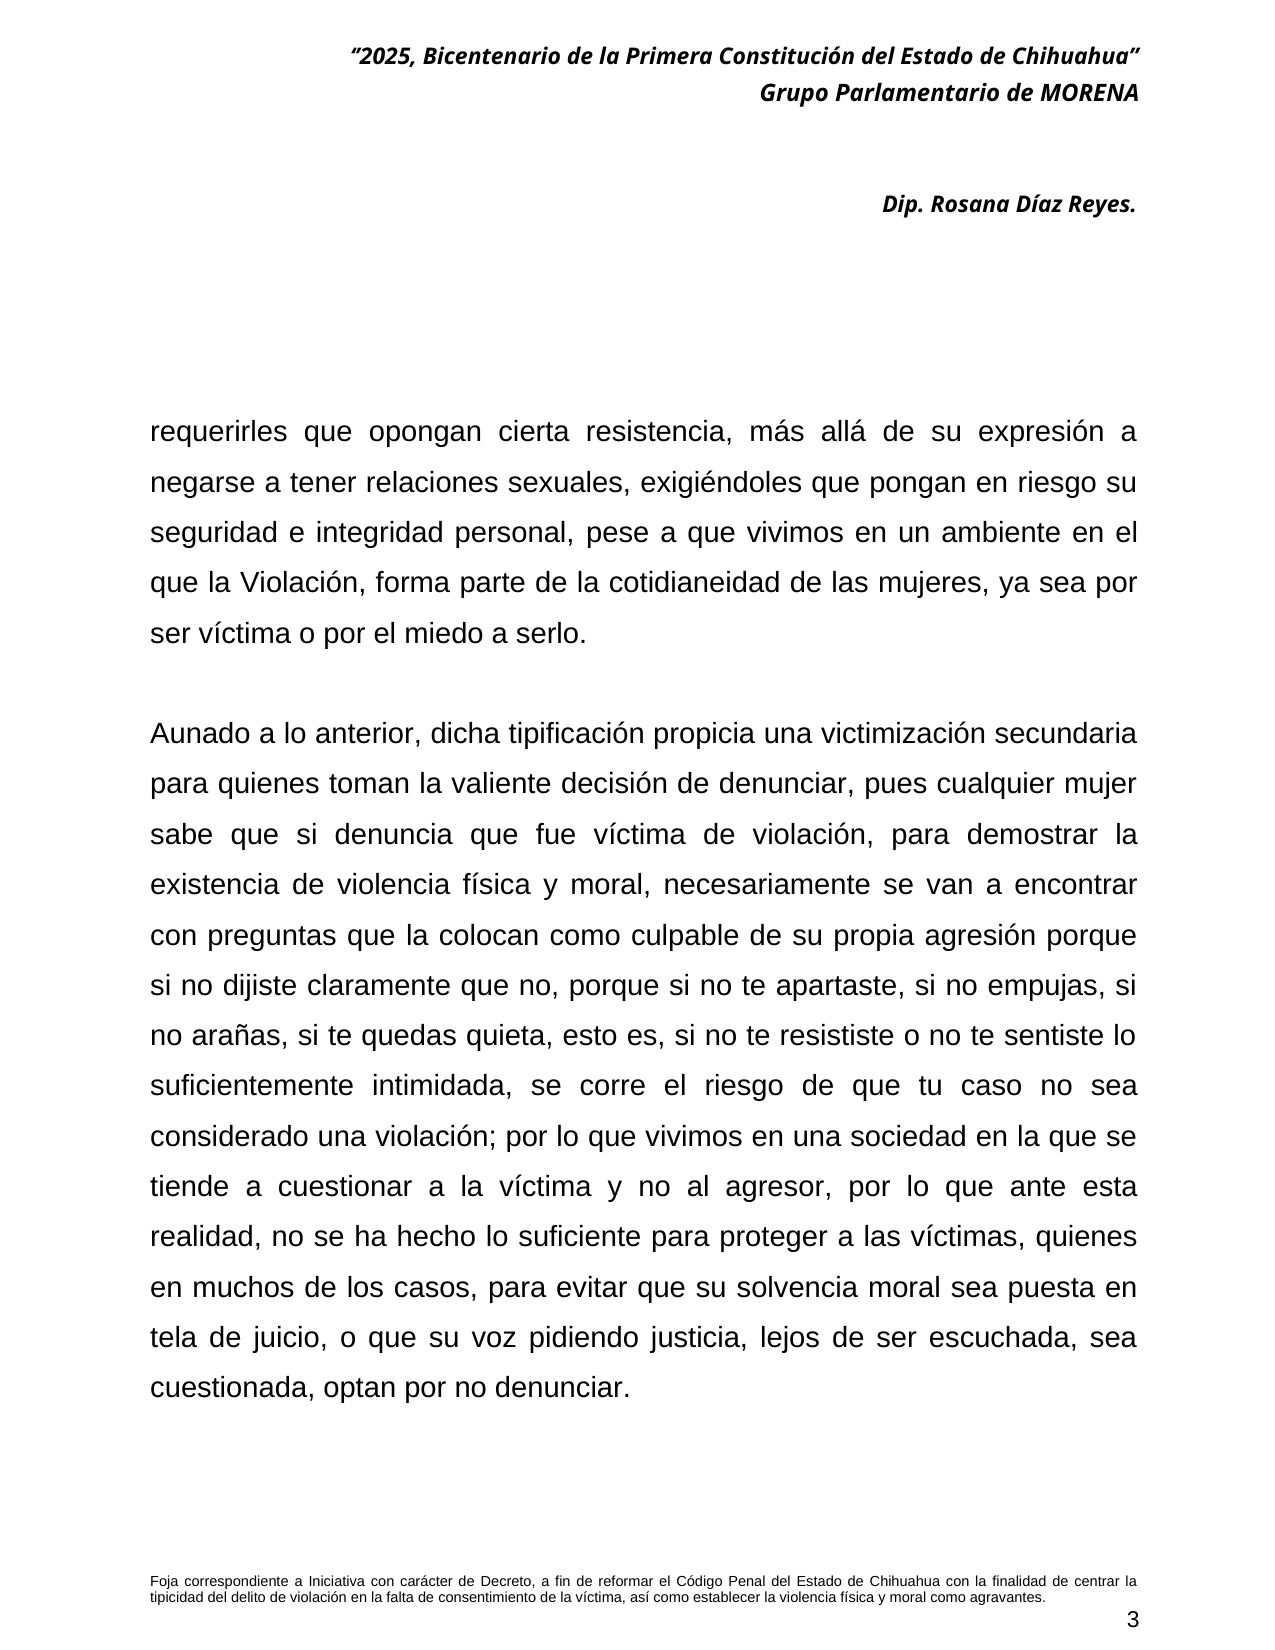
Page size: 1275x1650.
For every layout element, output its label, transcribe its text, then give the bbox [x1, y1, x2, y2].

text Aunado a lo anterior, dicha tipificación propicia una victimización secundaria para quienes toman la valiente decisión de denunciar, pues cualquier mujer sabe que si denuncia que fue víctima de violación, para demostrar la existencia de violencia física y moral, necesariamente se van a encontrar con preguntas que la colocan como culpable de su propia agresión porque si no dijiste claramente que no, porque si no te apartaste, si no empujas, si no arañas, si te quedas quieta, esto es, si no te resististe o no te sentiste lo suficientemente intimidada, se corre el riesgo de que tu caso no sea considerado una violación; por lo que vivimos en una sociedad en la que se tiende a cuestionar a la víctima y no al agresor, por lo que ante esta realidad, no se ha hecho lo suficiente para proteger a las víctimas, quienes en muchos de los casos, para evitar que su solvencia moral sea puesta en tela de juicio, o que su voz pidiendo justicia, lejos de ser escuchada, sea cuestionada, optan por no denunciar. [150, 716, 1139, 1404]
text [150, 414, 1139, 649]
